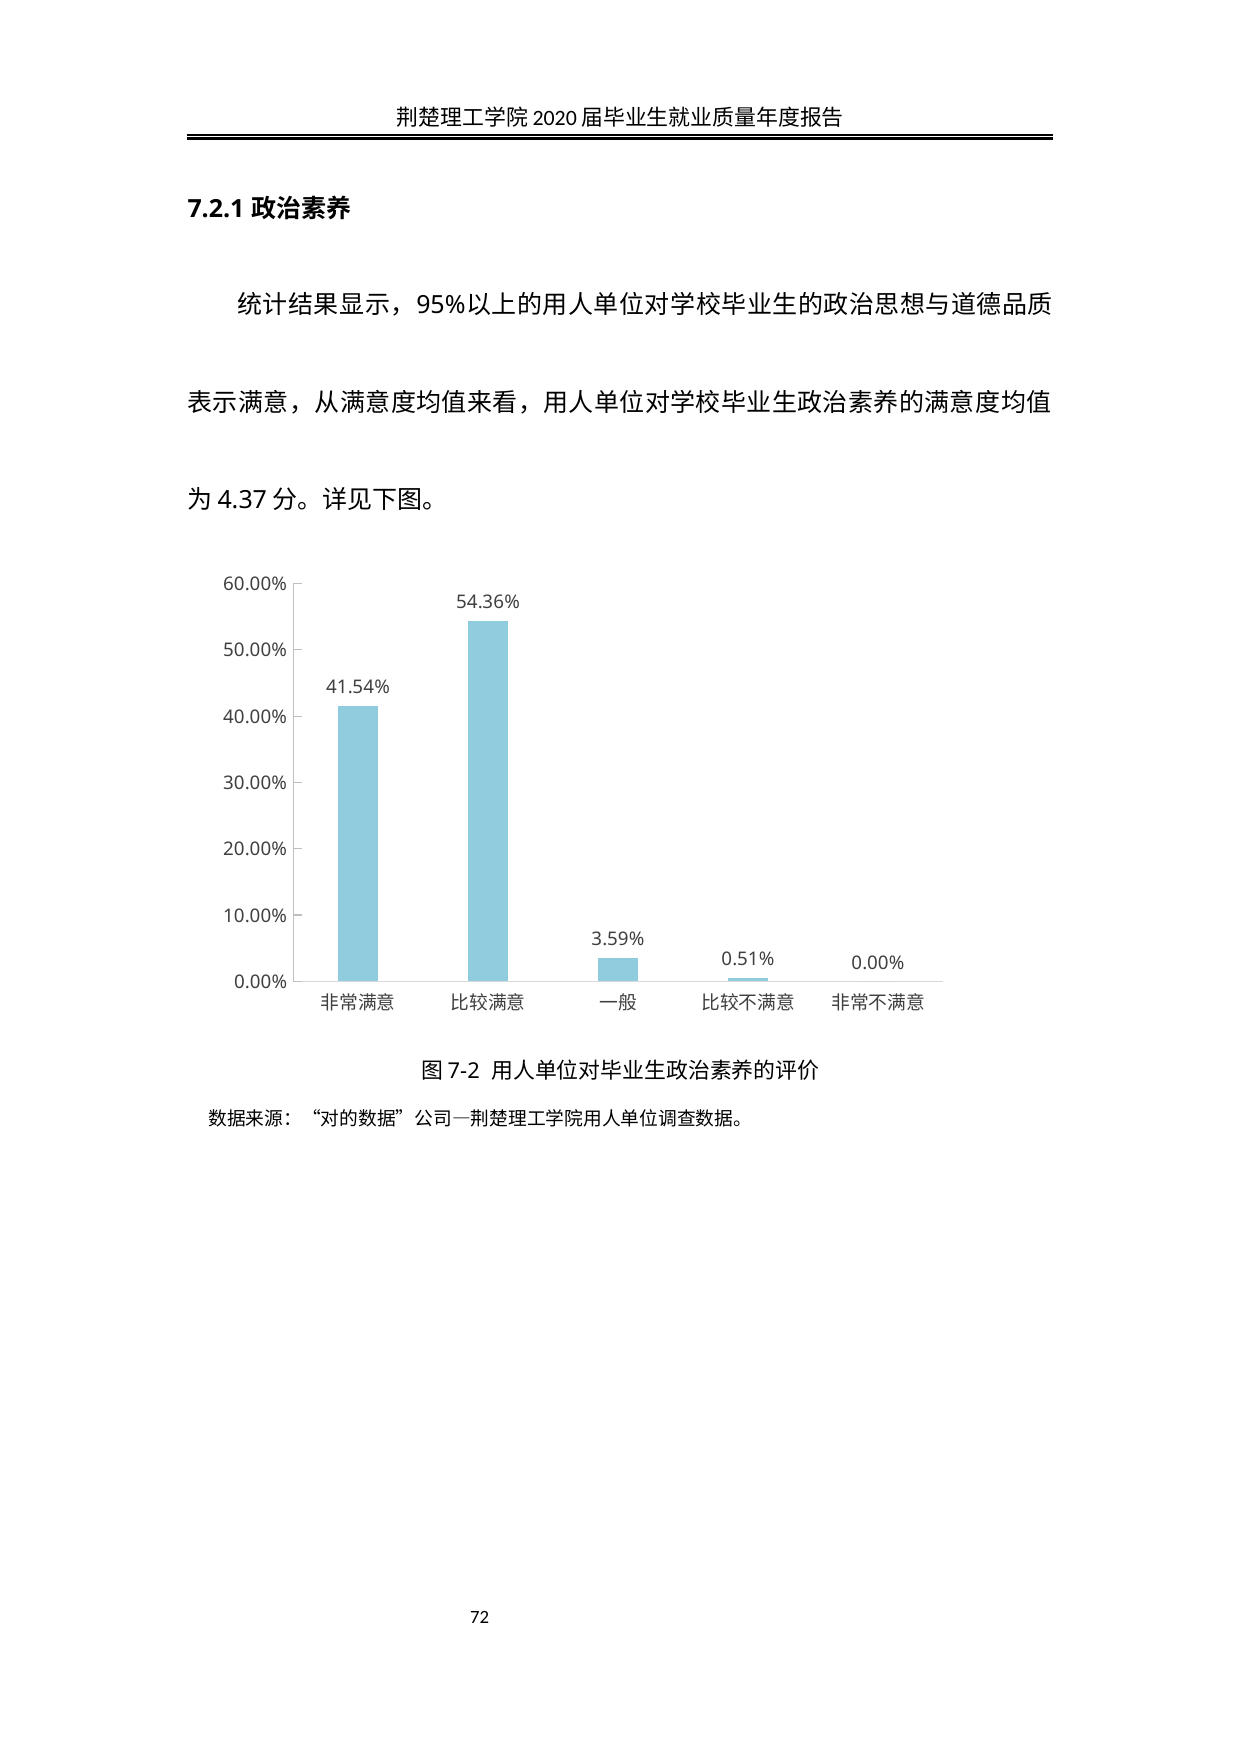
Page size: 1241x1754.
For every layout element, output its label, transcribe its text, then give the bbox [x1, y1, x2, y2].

text 图7-2 用人单位对毕业生政治素养的评价 [187, 1053, 1053, 1085]
text 统计结果显示，95%以上的用人单位对学校毕业生的政治思想与道德品质表示满意，从满意度均值来看，用人单位对学校毕业生政治素养的满意度均值为4.37分。详见下图。 [187, 270, 1053, 530]
text 7.2.1 政治素养 [187, 174, 1053, 239]
text 数据来源：“对的数据”公司—荆楚理工学院用人单位调查数据。 [187, 1101, 1053, 1133]
